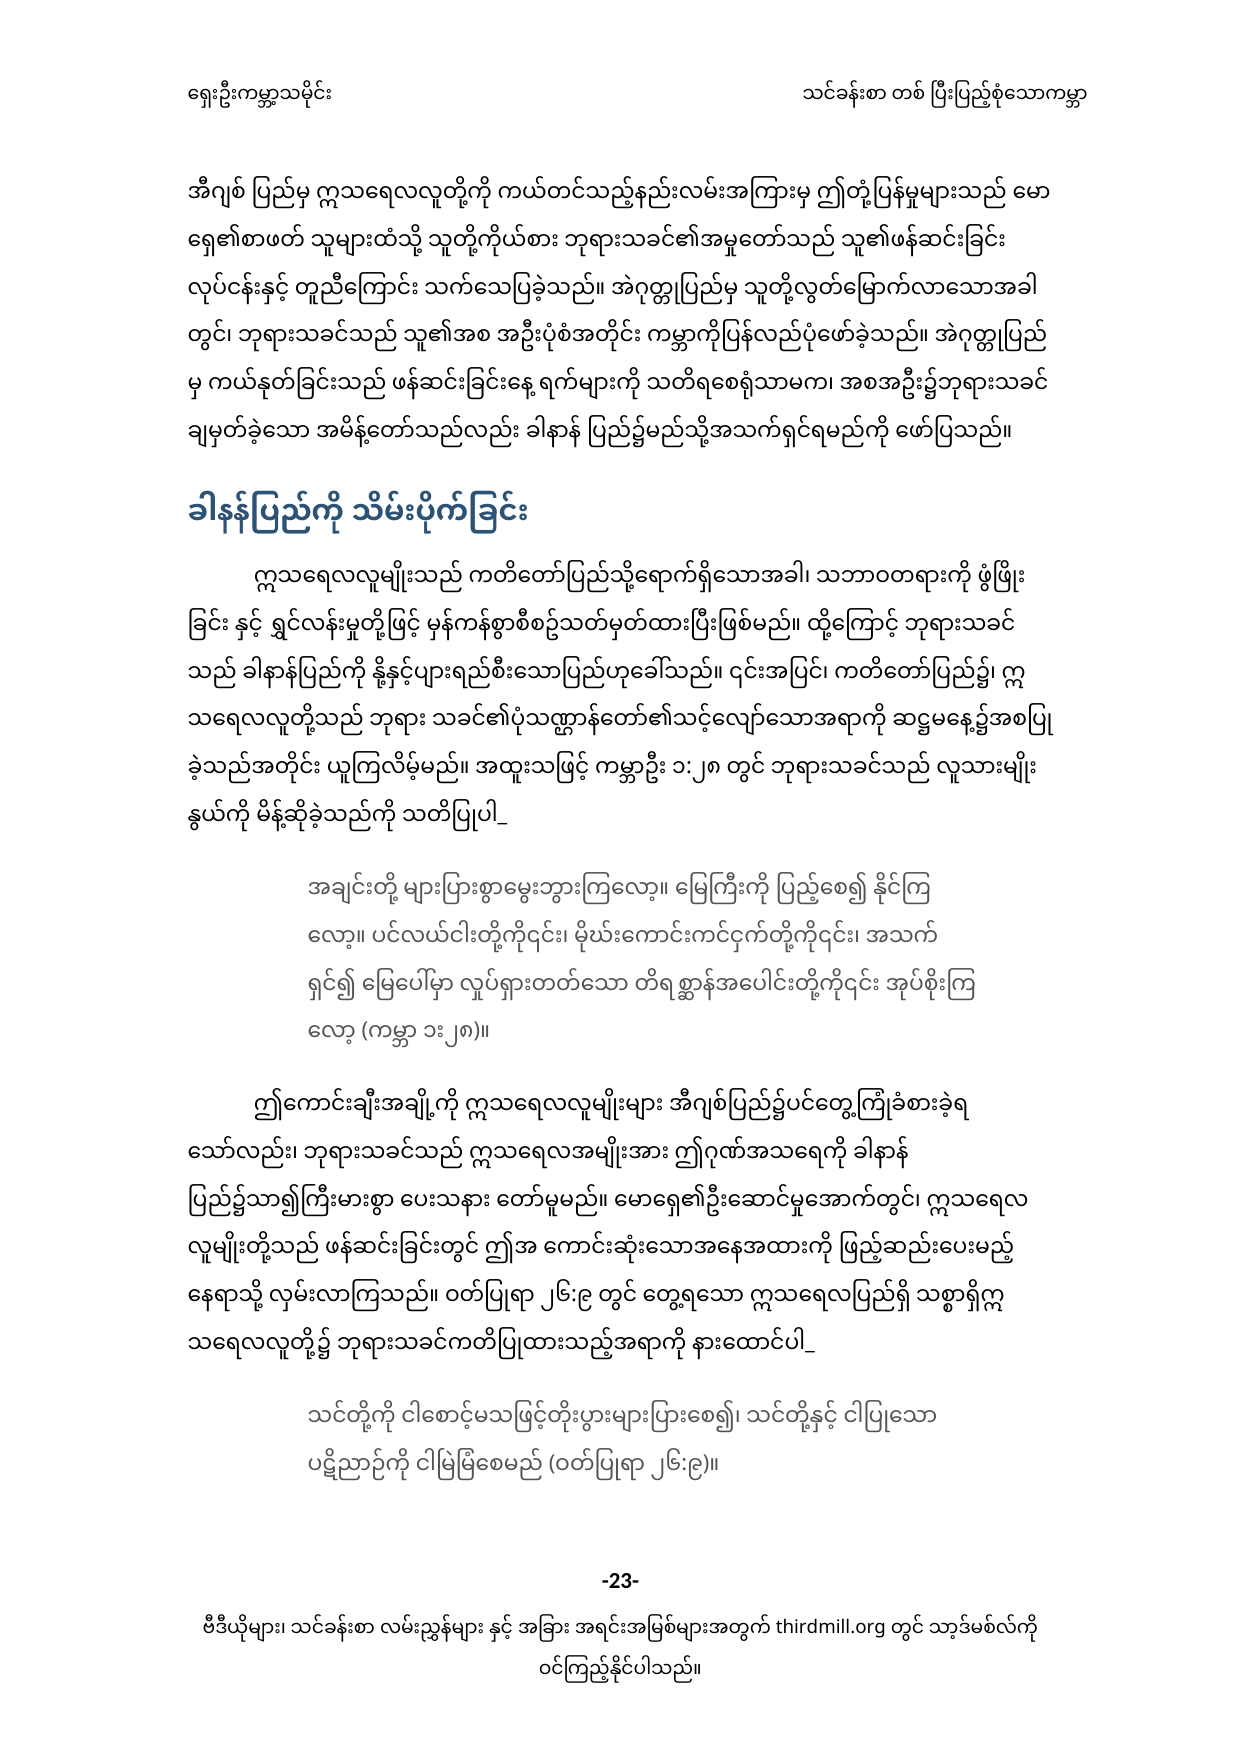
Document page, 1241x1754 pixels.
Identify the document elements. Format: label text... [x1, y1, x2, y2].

text ဤကောင်းချီးအချို့ကို ဣသရေလလူမျိုးများ အီဂျစ်ပြည်၌ပင်တွေ့ကြုံခံစားခဲ့ရသော်လည်း၊ ဘုရားသခင်သည် ဣသရေလအမျိုးအား ဤဂုဏ်အသရေကို ခါနာန်ပြည်၌သာ၍ကြီးမားစွာ ပေးသနား တော်မူမည်။ မောရှေ၏ဦးဆောင်မှုအောက်တွင်၊ ဣသရေလလူမျိုးတို့သည် ဖန်ဆင်းခြင်းတွင် ဤအ ကောင်းဆုံးသောအနေအထားကို ဖြည့်ဆည်းပေးမည့်နေရာသို့ လှမ်းလာကြသည်။ ဝတ်ပြုရာ ၂၆:၉ တွင် တွေ့ရသော ဣသရေလပြည်ရှိ သစ္စာရှိဣသရေလလူတို့၌ ဘုရားသခင်ကတိပြုထားသည့်အရာကို နားထောင်ပါ_ [187, 1082, 1053, 1368]
text အချင်းတို့ များပြားစွာမွေးဘွားကြလော့။ မြေကြီးကို ပြည့်စေ၍ နိုင်ကြလော့။ ပင်လယ်ငါးတို့ကို၎င်း၊ မိုဃ်းကောင်းကင်ငှက်တို့ကို၎င်း၊ အသက်ရှင်၍ မြေပေါ်မှာ လှုပ်ရှားတတ်သော တိရစ္ဆာန်အပေါင်းတို့ကို၎င်း အုပ်စိုးကြလော့ (ကမ္ဘာ ၁း၂၈)။ [307, 865, 978, 1057]
subtitle ခါနန်ပြည်ကို သိမ်းပိုက်ခြင်း [187, 481, 1053, 545]
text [187, 169, 1053, 456]
text သင်တို့ကို ငါစောင့်မသဖြင့်တိုးပွားများပြားစေ၍၊ သင်တို့နှင့် ငါပြုသောပဋိညာဉ်ကို ငါမြဲမြံစေမည် (ဝတ်ပြုရာ ၂၆:၉)။ [307, 1393, 978, 1489]
text ဣသရေလလူမျိုးသည် ကတိတော်ပြည်သို့ရောက်ရှိသောအခါ၊ သဘာဝတရားကို ဖွံဖြိုးခြင်း နှင့် ရွှင်လန်းမှုတို့ဖြင့် မှန်ကန်စွာစီစဥ်သတ်မှတ်ထားပြီးဖြစ်မည်။ ထို့ကြောင့် ဘုရားသခင်သည် ခါနာန်ပြည်ကို နို့နှင့်ပျားရည်စီးသောပြည်ဟုခေါ်သည်။ ၎င်းအပြင်၊ ကတိတော်ပြည်၌၊ ဣသရေလလူတို့သည် ဘုရား သခင်၏ပုံသဏ္ဌာန်တော်၏သင့်လျော်သောအရာကို ဆဋ္ဌမနေ့၌အစပြုခဲ့သည်အတိုင်း ယူကြလိမ့်မည်။ အထူးသဖြင့် ကမ္ဘာဦး ၁:၂၈ တွင် ဘုရားသခင်သည် လူသားမျိုးနွယ်ကို မိန့်ဆိုခဲ့သည်ကို သတိပြုပါ_ [187, 553, 1053, 840]
